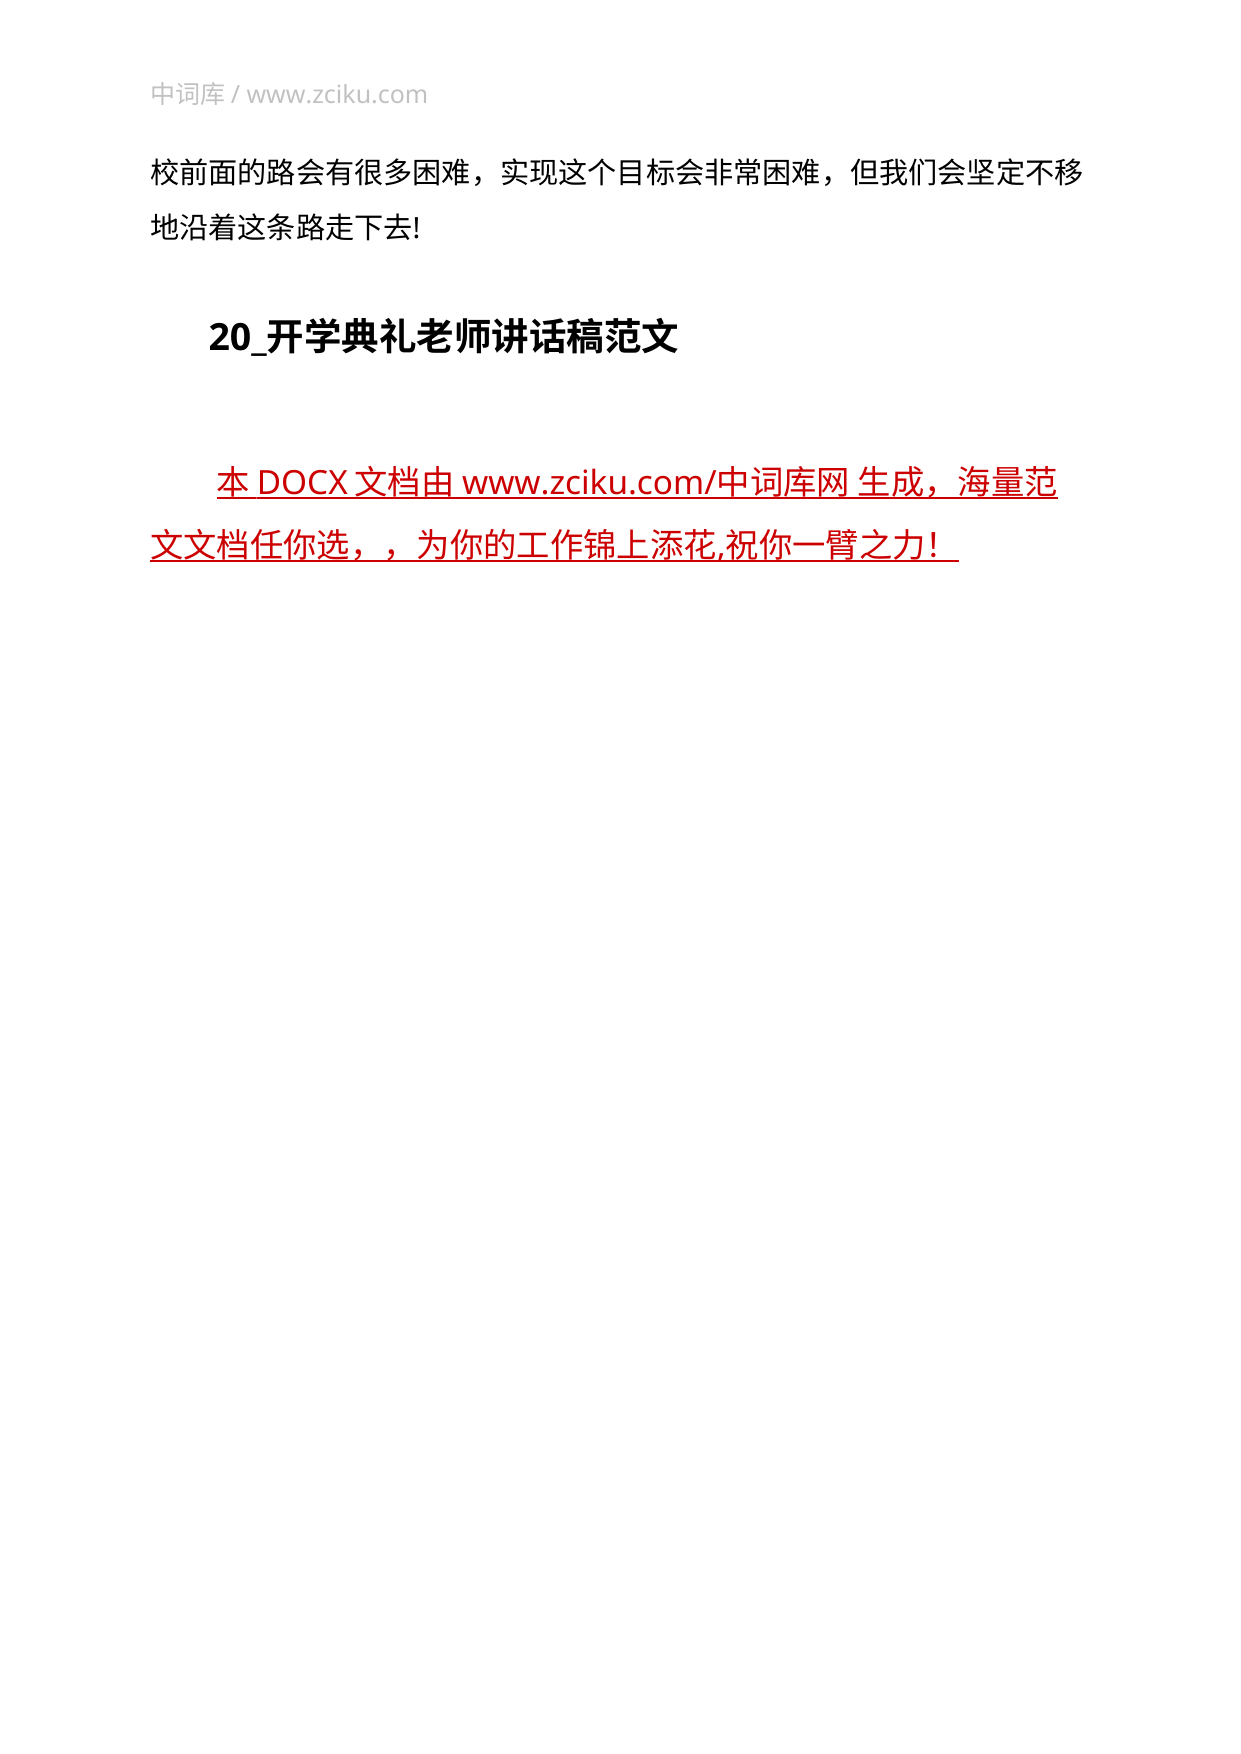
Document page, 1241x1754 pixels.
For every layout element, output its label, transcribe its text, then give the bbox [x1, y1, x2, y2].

text 本DOCX文档由 www.zciku.com/中词库网 生成，海量范文文档任你选，，为你的工作锦上添花,祝你一臂之力！ [150, 456, 1090, 567]
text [150, 150, 1090, 247]
text 20_开学典礼老师讲话稿范文 [150, 307, 1090, 361]
